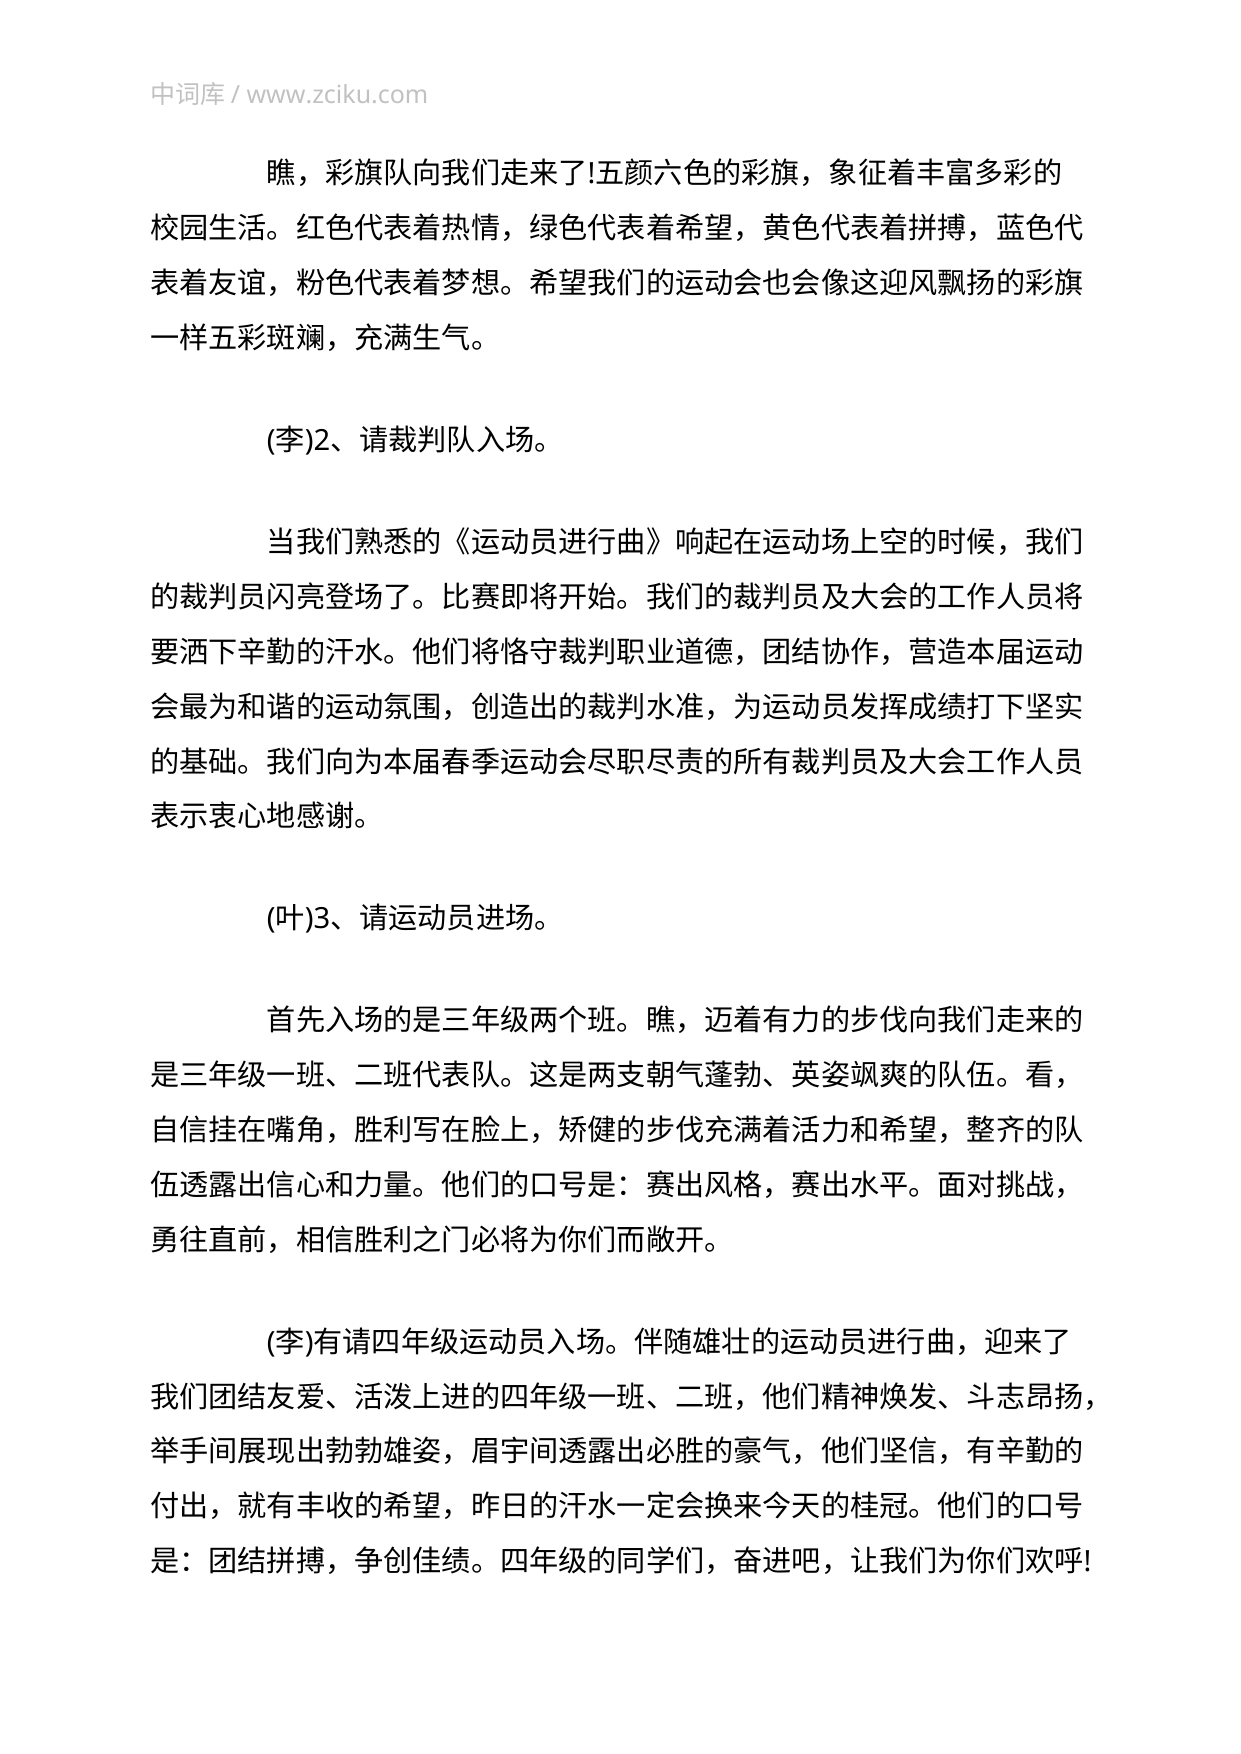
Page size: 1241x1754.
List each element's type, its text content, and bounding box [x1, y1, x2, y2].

text (李)2、请裁判队入场。 [150, 417, 1090, 459]
text 当我们熟悉的《运动员进行曲》响起在运动场上空的时候，我们的裁判员闪亮登场了。比赛即将开始。我们的裁判员及大会的工作人员将要洒下辛勤的汗水。他们将恪守裁判职业道德，团结协作，营造本届运动会最为和谐的运动氛围，创造出的裁判水准，为运动员发挥成绩打下坚实的基础。我们向为本届春季运动会尽职尽责的所有裁判员及大会工作人员表示衷心地感谢。 [150, 518, 1090, 835]
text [150, 1318, 1090, 1580]
text 首先入场的是三年级两个班。瞧，迈着有力的步伐向我们走来的是三年级一班、二班代表队。这是两支朝气蓬勃、英姿飒爽的队伍。看，自信挂在嘴角，胜利写在脸上，矫健的步伐充满着活力和希望，整齐的队伍透露出信心和力量。他们的口号是：赛出风格，赛出水平。面对挑战，勇往直前，相信胜利之门必将为你们而敞开。 [150, 997, 1090, 1259]
text (叶)3、请运动员进场。 [150, 895, 1090, 937]
text 瞧，彩旗队向我们走来了!五颜六色的彩旗，象征着丰富多彩的校园生活。红色代表着热情，绿色代表着希望，黄色代表着拼搏，蓝色代表着友谊，粉色代表着梦想。希望我们的运动会也会像这迎风飘扬的彩旗一样五彩斑斓，充满生气。 [150, 150, 1090, 357]
